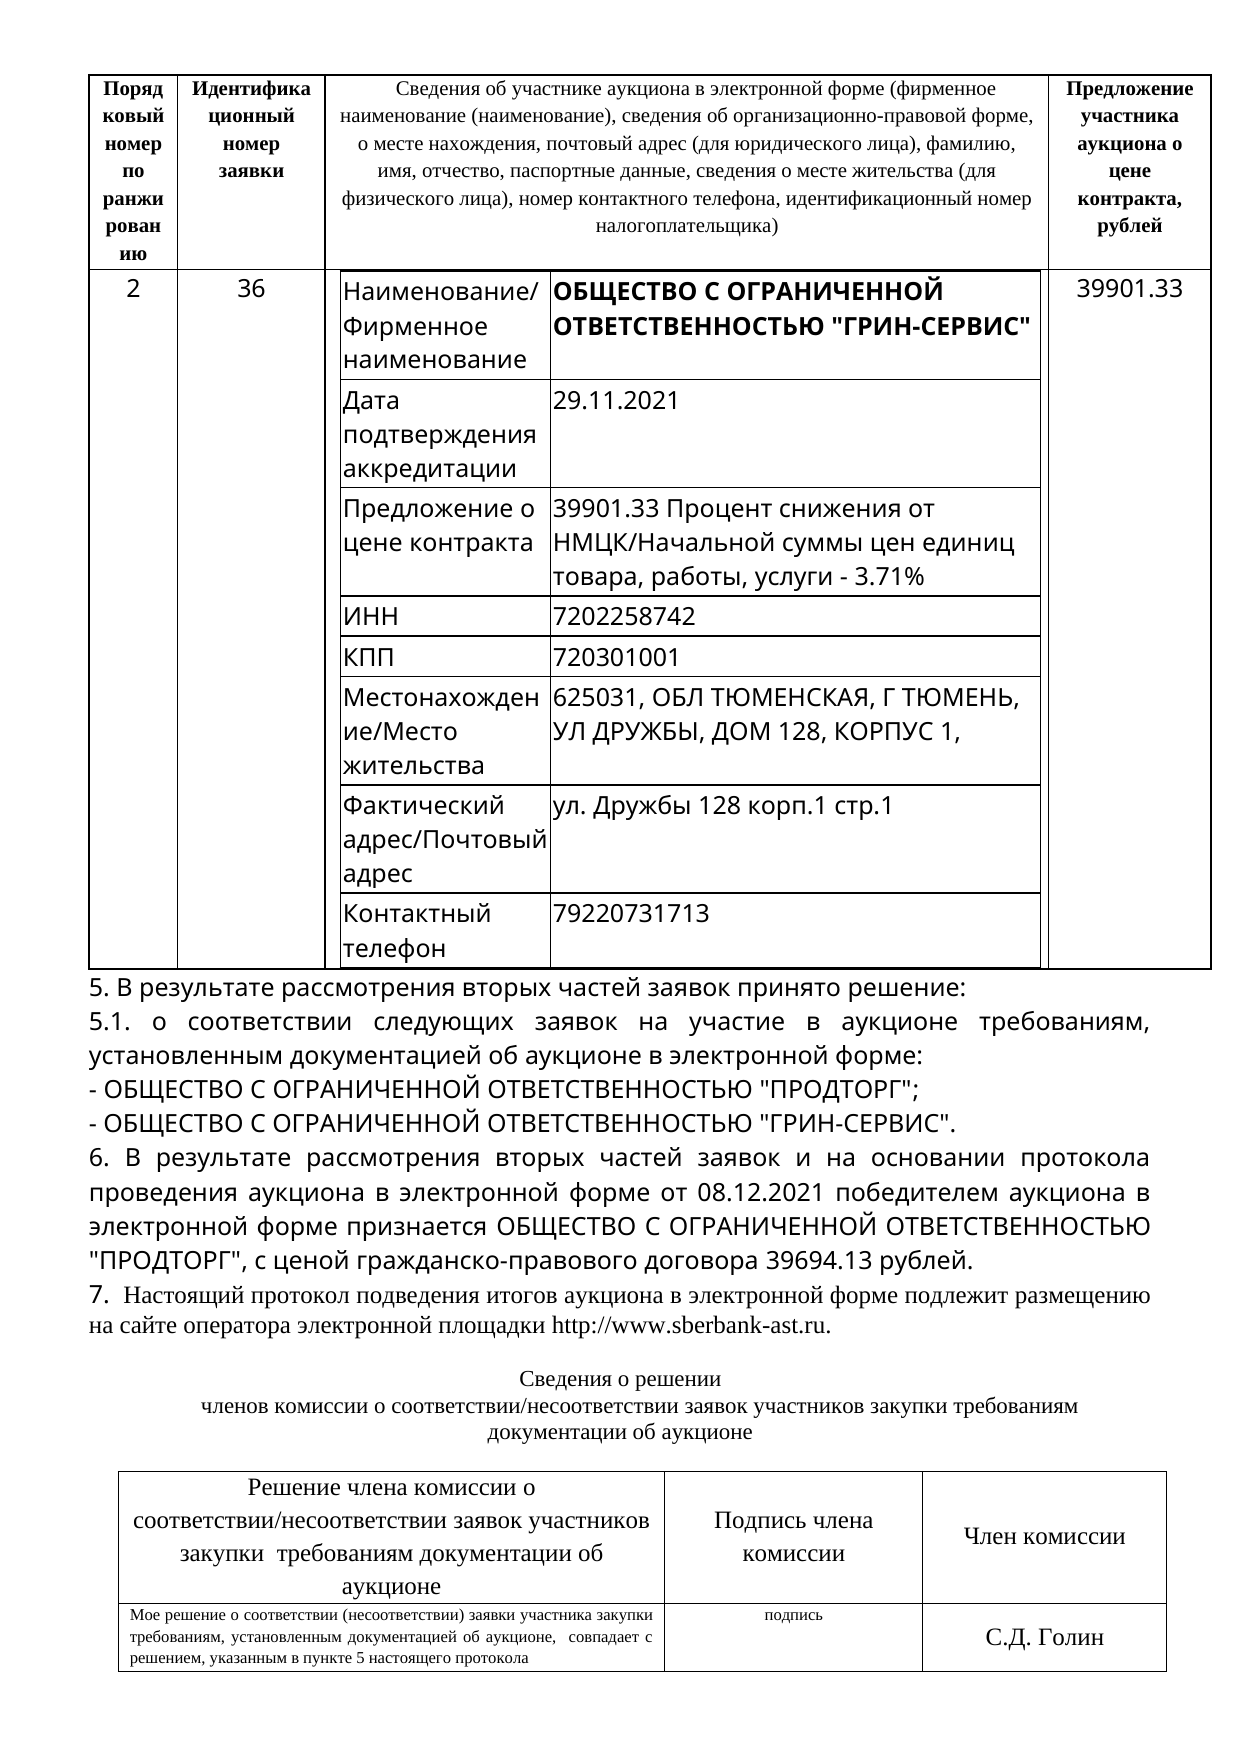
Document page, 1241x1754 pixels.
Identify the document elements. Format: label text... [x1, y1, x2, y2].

table_header Порядковый номер по ранжированию [90, 76, 177, 269]
text 6. В результате рассмотрения вторых частей заявок и на основании протокола проведения аукциона в электронной форме от 08.12.2021 победителем аукциона в электронной форме признается ОБЩЕСТВО С ОГРАНИЧЕННОЙ ОТВЕТСТВЕННОСТЬЮ "ПРОДТОРГ", с ценой гражданско-правового договора 39694.13 рублей. [89, 1140, 1152, 1276]
table_cell [551, 488, 1040, 595]
text 7. Настоящий протокол подведения итогов аукциона в электронной форме подлежит размещению на сайте оператора электронной площадки http://www.sberbank-ast.ru. [89, 1276, 1152, 1339]
table_cell [551, 894, 1040, 967]
table_cell [551, 786, 1040, 892]
table_cell [551, 272, 1040, 379]
table_cell 36 [178, 270, 324, 968]
table_header Член комиссии [923, 1472, 1166, 1603]
table_cell [326, 270, 340, 968]
table_cell 39901.33 [1049, 270, 1210, 968]
text - ОБЩЕСТВО С ОГРАНИЧЕННОЙ ОТВЕТСТВЕННОСТЬЮ "ПРОДТОРГ"; [89, 1072, 1152, 1106]
table_cell [551, 637, 1040, 676]
table_cell [341, 637, 550, 676]
table_cell [341, 677, 550, 784]
table_header Идентификационный номер заявки [178, 76, 324, 269]
table_cell 2 [90, 270, 177, 968]
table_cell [119, 1604, 664, 1671]
table_cell [341, 597, 550, 635]
table_cell [551, 677, 1040, 784]
table_header Подпись члена комиссии [665, 1472, 922, 1603]
table_cell [341, 894, 550, 967]
table_cell [551, 380, 1040, 487]
table_cell [341, 488, 550, 595]
text 5.1. о соответствии следующих заявок на участие в аукционе требованиям, установленным документацией об аукционе в электронной форме: [89, 1004, 1152, 1072]
text Сведения о решении [89, 1366, 1152, 1392]
table_cell подпись [665, 1604, 922, 1671]
table_cell [551, 597, 1040, 635]
text 5. В результате рассмотрения вторых частей заявок принято решение: [89, 970, 1152, 1004]
table_cell [341, 272, 550, 379]
table_cell С.Д. Голин [923, 1604, 1166, 1671]
table_cell [341, 786, 550, 892]
text - ОБЩЕСТВО С ОГРАНИЧЕННОЙ ОТВЕТСТВЕННОСТЬЮ "ГРИН-СЕРВИС". [89, 1106, 1152, 1140]
table_cell [341, 380, 550, 487]
table_header Предложение участника аукциона о цене контракта, рублей [1049, 76, 1210, 269]
text членов комиссии о соответствии/несоответствии заявок участников закупки требованиям документации об аукционе [89, 1392, 1152, 1444]
table_header Решение члена комиссии о соответствии/несоответствии заявок участников закупки требованиям документации об аукционе [119, 1472, 664, 1603]
table_header Сведения об участнике аукциона в электронной форме (фирменное наименование (наименование), сведения об организационно-правовой форме, о месте нахождения, почтовый адрес (для юридического лица), фамилию, имя, отчество, паспортные данные, сведения о месте жительства (для физического лица), номер контактного телефона, идентификационный номер налогоплательщика) [326, 76, 1048, 269]
table_cell [1041, 270, 1048, 968]
